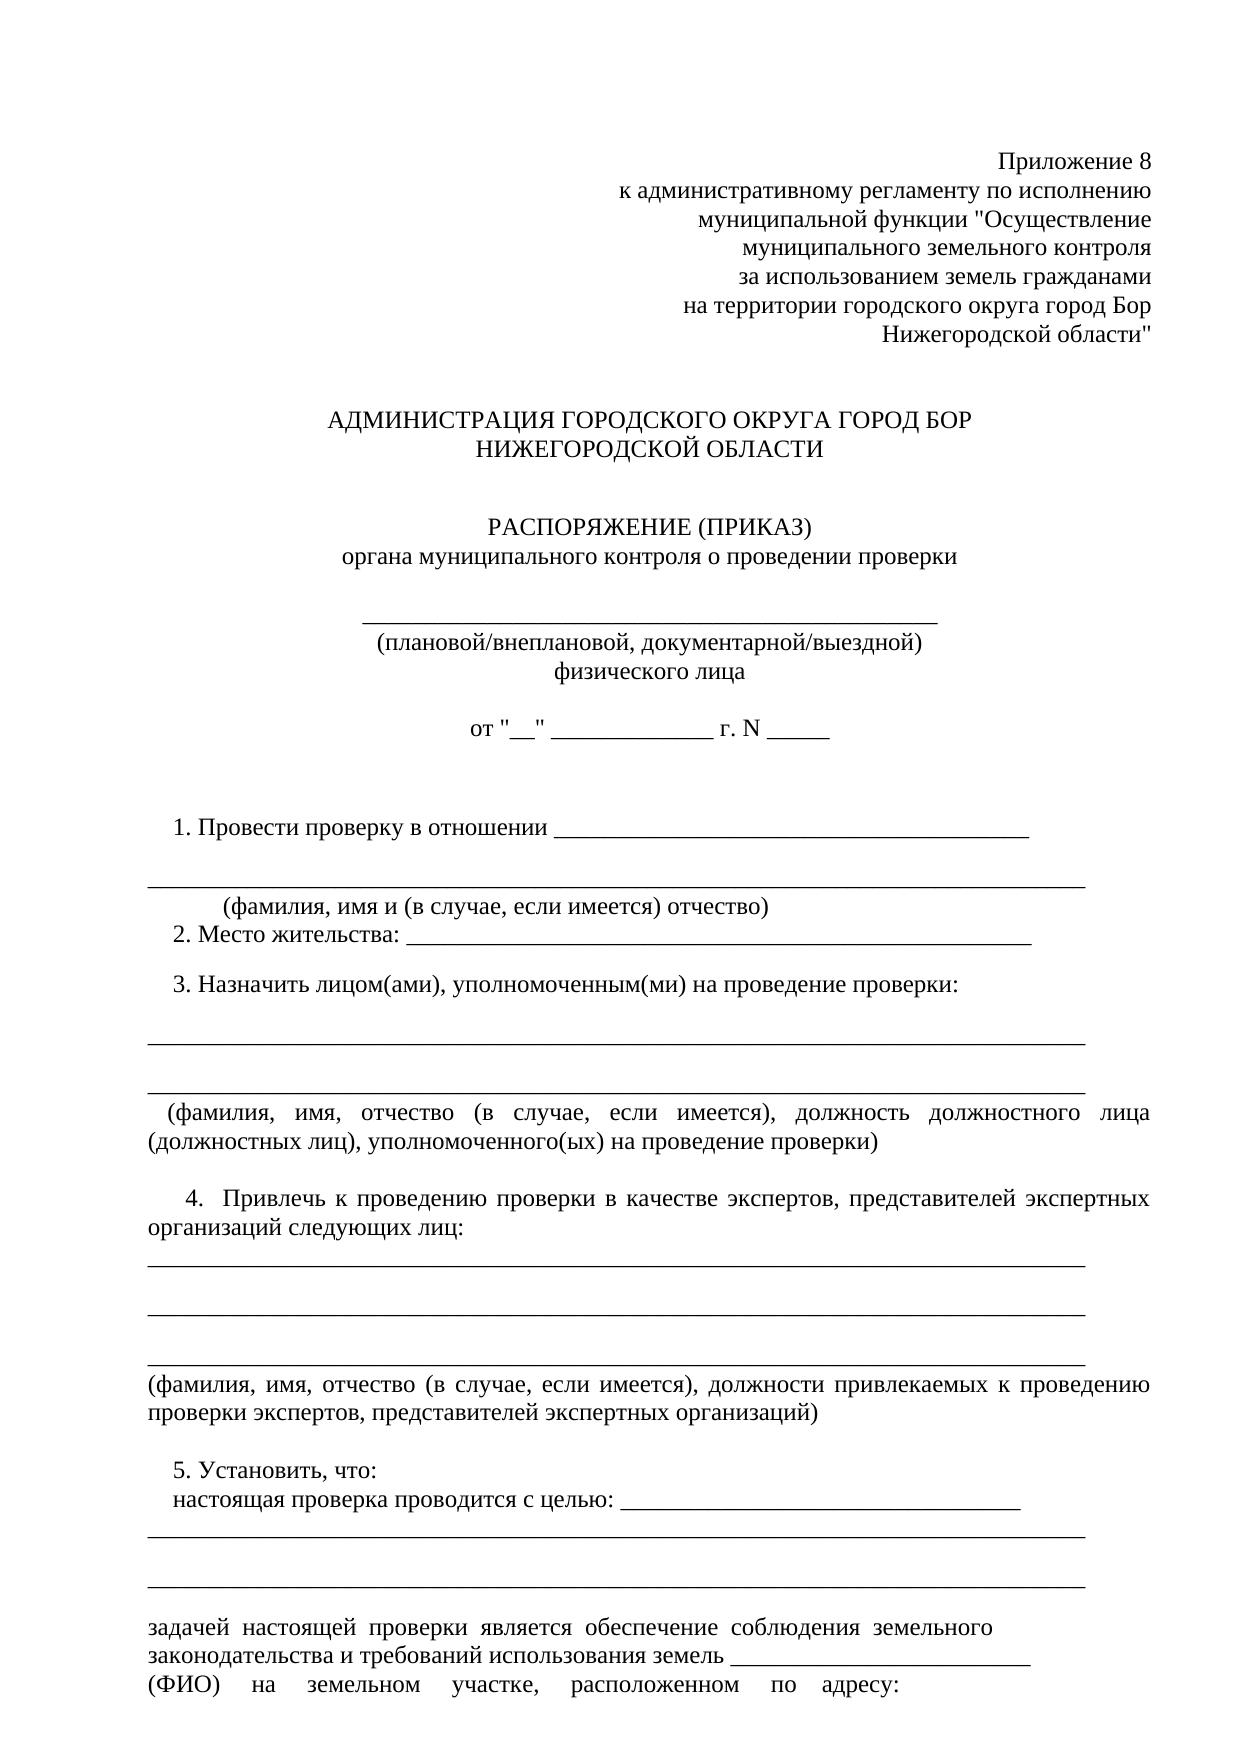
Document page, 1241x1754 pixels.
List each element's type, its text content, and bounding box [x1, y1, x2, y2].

text (плановой/внеплановой, документарной/выездной) [148, 627, 1152, 656]
text 5. Установить, что: [148, 1455, 1152, 1484]
text Нижегородской области" [148, 319, 1152, 347]
text ______________________________________________ [148, 598, 1152, 627]
text от "__" _____________ г. N _____ [148, 713, 1152, 742]
text ___________________________________________________________________________ [148, 1290, 1152, 1319]
text 3. Назначить лицом(ами), уполномоченным(ми) на проведение проверки: [148, 969, 1152, 998]
text настоящая проверка проводится с целью: ________________________________ [148, 1484, 1152, 1512]
text физического лица [148, 656, 1152, 684]
text за использованием земель гражданами [148, 261, 1152, 290]
text ___________________________________________________________________________ [148, 1019, 1152, 1047]
text РАСПОРЯЖЕНИЕ (ПРИКАЗ) [148, 512, 1152, 541]
text ___________________________________________________________________________ [148, 1068, 1152, 1097]
text Приложение 8 [148, 146, 1152, 175]
text ___________________________________________________________________________ [148, 1241, 1152, 1269]
text на территории городского округа город Бор [148, 290, 1152, 319]
text ___________________________________________________________________________ [148, 1512, 1152, 1541]
text (фамилия, имя и (в случае, если имеется) отчество) [148, 891, 1152, 919]
text (фамилия, имя, отчество (в случае, если имеется), должность должностного лица (должностных лиц), уполномоченного(ых) на проведение проверки) [148, 1097, 1152, 1154]
text 1. Провести проверку в отношении ______________________________________ [148, 812, 1152, 841]
text НИЖЕГОРОДСКОЙ ОБЛАСТИ [148, 434, 1152, 462]
text к административному регламенту по исполнению [148, 175, 1152, 204]
text 4. Привлечь к проведению проверки в качестве экспертов, представителей экспертных организаций следующих лиц: [148, 1183, 1152, 1241]
text муниципального земельного контроля [148, 232, 1152, 261]
text муниципальной функции "Осуществление [148, 204, 1152, 232]
text задачей настоящей проверки является обеспечение соблюдения земельного [148, 1612, 1152, 1640]
text АДМИНИСТРАЦИЯ ГОРОДСКОГО ОКРУГА ГОРОД БОР [148, 405, 1152, 434]
text законодательства и требований использования земель ________________________ [148, 1640, 1152, 1669]
text органа муниципального контроля о проведении проверки [148, 541, 1152, 569]
text (ФИО) на земельном участке, расположенном по адресу: [148, 1669, 1152, 1698]
text ___________________________________________________________________________ [148, 1340, 1152, 1369]
text ___________________________________________________________________________ [148, 1562, 1152, 1591]
text 2. Место жительства: __________________________________________________ [148, 919, 1152, 948]
text ___________________________________________________________________________ [148, 862, 1152, 891]
text (фамилия, имя, отчество (в случае, если имеется), должности привлекаемых к проведению проверки экспертов, представителей экспертных организаций) [148, 1369, 1152, 1426]
